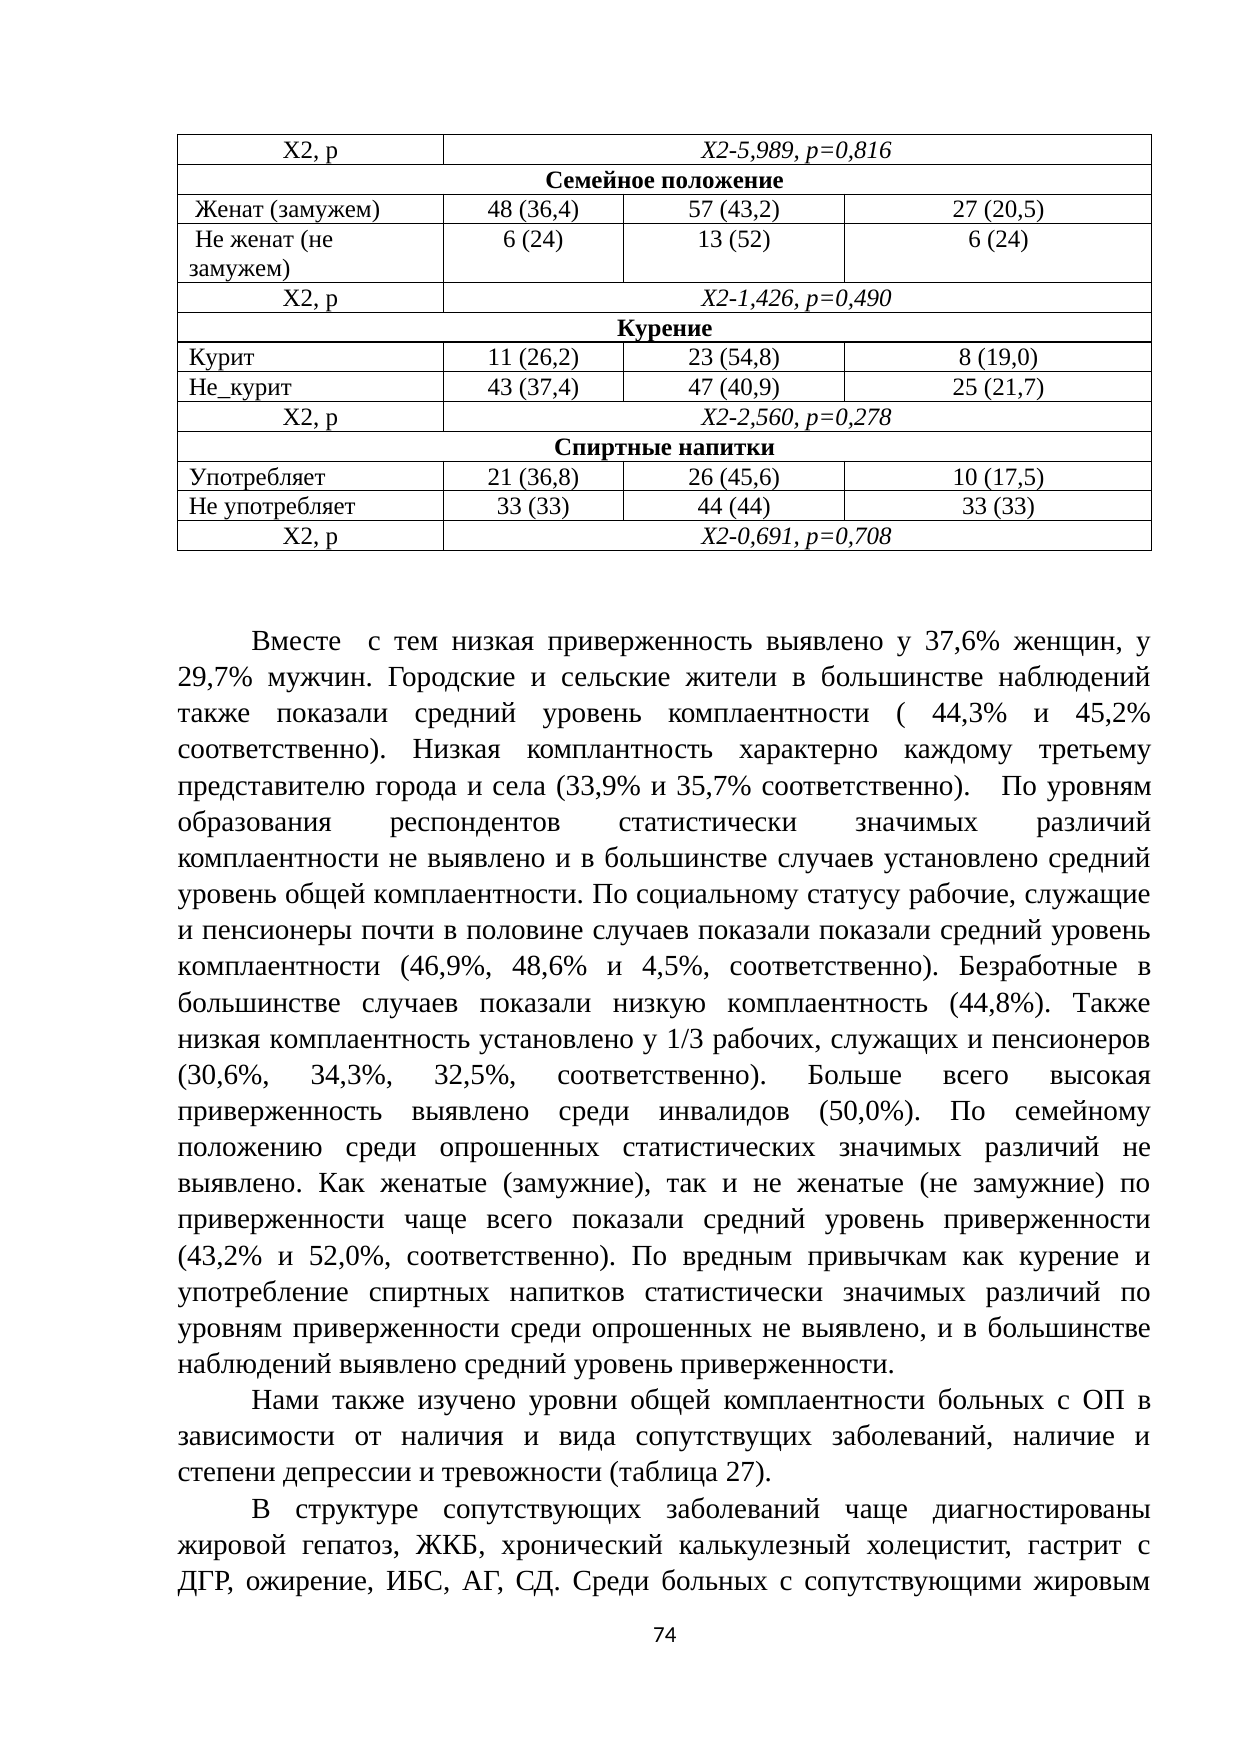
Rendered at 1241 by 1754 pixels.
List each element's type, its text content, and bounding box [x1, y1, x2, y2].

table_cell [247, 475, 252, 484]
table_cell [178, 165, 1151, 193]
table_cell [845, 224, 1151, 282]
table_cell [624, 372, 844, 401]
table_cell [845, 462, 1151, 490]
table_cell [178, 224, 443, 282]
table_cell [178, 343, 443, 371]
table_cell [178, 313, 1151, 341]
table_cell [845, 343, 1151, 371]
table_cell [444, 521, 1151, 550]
text Вместе с тем низкая приверженность выявлено у 37,6% женщин, у 29,7% мужчин. Городские и сельские жители в большинстве наблюдений также показали средний уровень комплаентности ( 44,3% и 45,2% соответственно). Низкая комплантность характерно каждому третьему представителю города и села (33,9% и 35,7% соответственно). По уровням образования респондентов статистически значимых различий комплаентности не выявлено и в большинстве случаев установлено средний уровень общей комплаентности. По социальному статусу рабочие, служащие и пенсионеры почти в половине случаев показали показали средний уровень комплаентности (46,9%, 48,6% и 4,5%, соответственно). Безработные в большинстве случаев показали низкую комплаентность (44,8%). Также низкая комплаентность установлено у 1/3 рабочих, служащих и пенсионеров (30,6%, 34,3%, 32,5%, соответственно). Больше всего высокая приверженность выявлено среди инвалидов (50,0%). По семейному положению среди опрошенных статистических значимых различий не выявлено. Как женатые (замужние), так и не женатые (не замужние) по приверженности чаще всего показали средний уровень приверженности (43,2% и 52,0%, соответственно). По вредным привычкам как курение и употребление спиртных напитков статистически значимых различий по уровням приверженности среди опрошенных не выявлено, и в большинстве наблюдений выявлено средний уровень приверженности. [177, 623, 1152, 1380]
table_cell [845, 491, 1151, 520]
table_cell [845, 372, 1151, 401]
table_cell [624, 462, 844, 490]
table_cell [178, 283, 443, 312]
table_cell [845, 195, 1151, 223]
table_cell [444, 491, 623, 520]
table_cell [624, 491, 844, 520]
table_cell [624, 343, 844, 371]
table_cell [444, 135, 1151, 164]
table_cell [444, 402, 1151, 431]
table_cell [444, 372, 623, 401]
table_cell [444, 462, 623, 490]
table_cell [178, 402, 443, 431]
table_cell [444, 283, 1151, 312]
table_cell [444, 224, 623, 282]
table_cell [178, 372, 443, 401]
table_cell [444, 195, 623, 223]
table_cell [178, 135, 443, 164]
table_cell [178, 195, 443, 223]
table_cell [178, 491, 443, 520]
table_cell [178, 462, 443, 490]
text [177, 1491, 1152, 1597]
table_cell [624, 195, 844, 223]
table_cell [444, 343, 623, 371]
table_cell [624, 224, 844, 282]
text Нами также изучено уровни общей комплаентности больных с ОП в зависимости от наличия и вида сопутствущих заболеваний, наличие и степени депрессии и тревожности (таблица 27). [177, 1382, 1152, 1488]
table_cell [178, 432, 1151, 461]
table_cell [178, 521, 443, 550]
